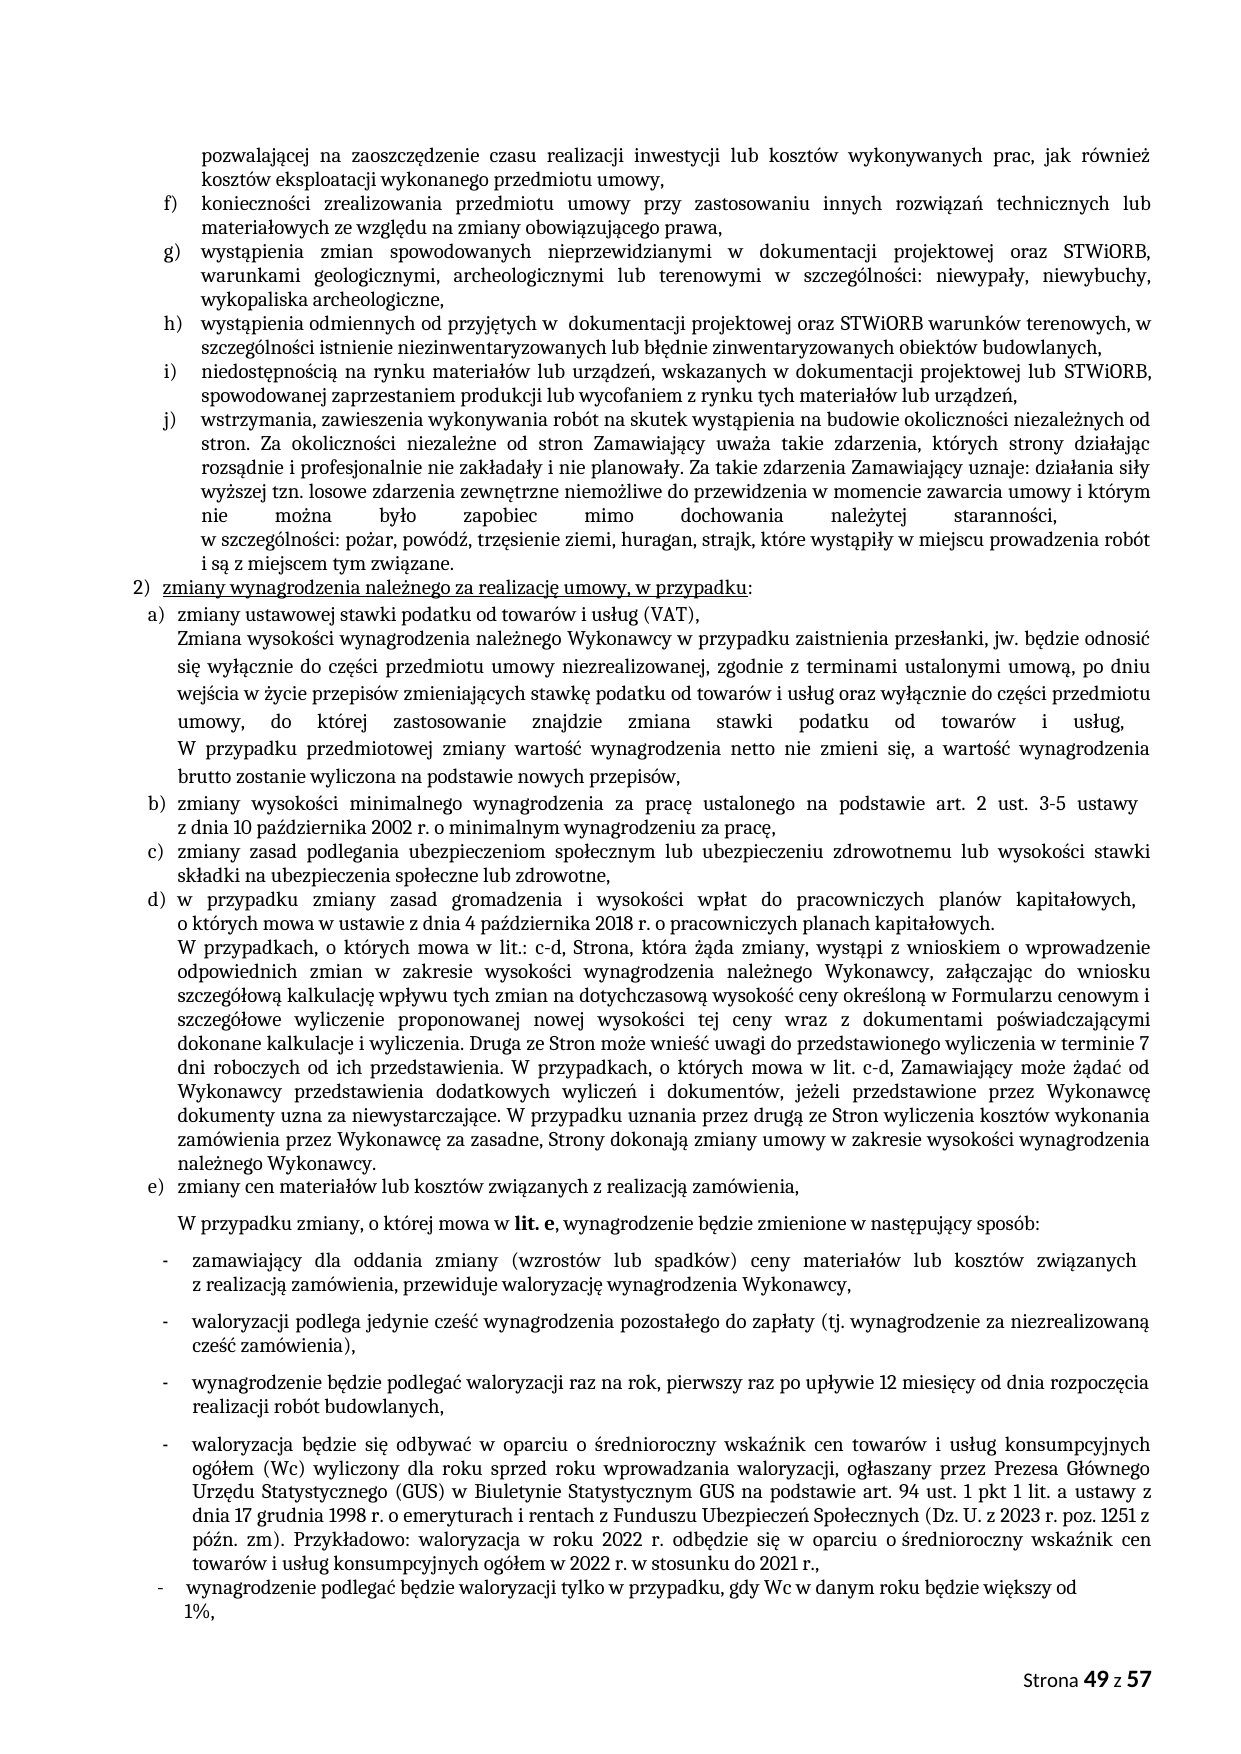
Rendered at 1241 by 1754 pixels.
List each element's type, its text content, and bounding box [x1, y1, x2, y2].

list b) zmiany wysokości minimalnego wynagrodzenia za pracę ustalonego na podstawie art. 2 ust. 3-5 ustawy z dnia 10 października 2002 r. o minimalnym wynagrodzeniu za pracę, [148, 792, 1152, 840]
list waloryzacji podlega jedynie cześć wynagrodzenia pozostałego do zapłaty (tj. wynagrodzenie za niezrealizowaną cześć zamówienia), [162, 1309, 1152, 1358]
list wystąpienia zmian spowodowanych nieprzewidzianymi w dokumentacji projektowej oraz STWiORB, warunkami geologicznymi, archeologicznymi lub terenowymi w szczególności: niewypały, niewybuchy, wykopaliska archeologiczne, [164, 240, 1152, 312]
list konieczności zrealizowania przedmiotu umowy przy zastosowaniu innych rozwiązań technicznych lub materiałowych ze względu na zmiany obowiązującego prawa, [164, 192, 1152, 240]
list W przypadkach, o których mowa w lit.: c-d, Strona, która żąda zmiany, wystąpi z wnioskiem o wprowadzenie odpowiednich zmian w zakresie wysokości wynagrodzenia należnego Wykonawcy, załączając do wniosku szczegółową kalkulację wpływu tych zmian na dotychczasową wysokość ceny określoną w Formularzu cenowym i szczegółowe wyliczenie proponowanej nowej wysokości tej ceny wraz z dokumentami poświadczającymi dokonane kalkulacje i wyliczenia. Druga ze Stron może wnieść uwagi do przedstawionego wyliczenia w terminie 7 dni roboczych od ich przedstawienia. W przypadkach, o których mowa w lit. c-d, Zamawiający może żądać od Wykonawcy przedstawienia dodatkowych wyliczeń i dokumentów, jeżeli przedstawione przez Wykonawcę dokumenty uzna za niewystarczające. W przypadku uznania przez drugą ze Stron wyliczenia kosztów wykonania zamówienia przez Wykonawcę za zasadne, Strony dokonają zmiany umowy w zakresie wysokości wynagrodzenia należnego Wykonawcy. [177, 936, 1152, 1175]
list Zmiana wysokości wynagrodzenia należnego Wykonawcy w przypadku zaistnienia przesłanki, jw. będzie odnosić się wyłącznie do części przedmiotu umowy niezrealizowanej, zgodnie z terminami ustalonymi umową, po dniu wejścia w życie przepisów zmieniających stawkę podatku od towarów i usług oraz wyłącznie do części przedmiotu umowy, do której zastosowanie znajdzie zmiana stawki podatku od towarów i usług, W przypadku przedmiotowej zmiany wartość wynagrodzenia netto nie zmieni się, a wartość wynagrodzenia brutto zostanie wyliczona na podstawie nowych przepisów, [177, 627, 1152, 788]
list zmiany ustawowej stawki podatku od towarów i usług (VAT), [148, 603, 1152, 627]
list wynagrodzenie będzie podlegać waloryzacji raz na rok, pierwszy raz po upływie 12 miesięcy od dnia rozpoczęcia realizacji robót budowlanych, [162, 1370, 1152, 1419]
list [164, 144, 1152, 192]
list zamawiający dla oddania zmiany (wzrostów lub spadków) ceny materiałów lub kosztów związanych z realizacją zamówienia, przewiduje waloryzację wynagrodzenia Wykonawcy, [162, 1248, 1152, 1297]
text 1%, [148, 1600, 1152, 1624]
list niedostępnością na rynku materiałów lub urządzeń, wskazanych w dokumentacji projektowej lub STWiORB, spowodowanej zaprzestaniem produkcji lub wycofaniem z rynku tych materiałów lub urządzeń, [164, 360, 1152, 408]
text - wynagrodzenie podlegać będzie waloryzacji tylko w przypadku, gdy Wc w danym roku będzie większy od [148, 1576, 1152, 1600]
list wystąpienia odmiennych od przyjętych w dokumentacji projektowej oraz STWiORB warunków terenowych, w szczególności istnienie niezinwentaryzowanych lub błędnie zinwentaryzowanych obiektów budowlanych, [164, 312, 1152, 360]
list e) zmiany cen materiałów lub kosztów związanych z realizacją zamówienia, [148, 1175, 1152, 1199]
text W przypadku zmiany, o której mowa w lit. e, wynagrodzenie będzie zmienione w następujący sposób: [177, 1212, 1152, 1236]
list d) w przypadku zmiany zasad gromadzenia i wysokości wpłat do pracowniczych planów kapitałowych, o których mowa w ustawie z dnia 4 października 2018 r. o pracowniczych planach kapitałowych. [148, 888, 1152, 936]
list zmiany wynagrodzenia należnego za realizację umowy, w przypadku: [133, 575, 1152, 599]
list waloryzacja będzie się odbywać w oparciu o średnioroczny wskaźnik cen towarów i usług konsumpcyjnych ogółem (Wc) wyliczony dla roku sprzed roku wprowadzania waloryzacji, ogłaszany przez Prezesa Głównego Urzędu Statystycznego (GUS) w Biuletynie Statystycznym GUS na podstawie art. 94 ust. 1 pkt 1 lit. a ustawy z dnia 17 grudnia 1998 r. o emeryturach i rentach z Funduszu Ubezpieczeń Społecznych (Dz. U. z 2023 r. poz. 1251 z późn. zm). Przykładowo: waloryzacja w roku 2022 r. odbędzie się w oparciu o średnioroczny wskaźnik cen towarów i usług konsumpcyjnych ogółem w 2022 r. w stosunku do 2021 r., [162, 1431, 1152, 1576]
list wstrzymania, zawieszenia wykonywania robót na skutek wystąpienia na budowie okoliczności niezależnych od stron. Za okoliczności niezależne od stron Zamawiający uważa takie zdarzenia, których strony działając rozsądnie i profesjonalnie nie zakładały i nie planowały. Za takie zdarzenia Zamawiający uznaje: działania siły wyższej tzn. losowe zdarzenia zewnętrzne niemożliwe do przewidzenia w momencie zawarcia umowy i którym nie można było zapobiec mimo dochowania należytej staranności, w szczególności: pożar, powódź, trzęsienie ziemi, huragan, strajk, które wystąpiły w miejscu prowadzenia robót i są z miejscem tym związane. [164, 408, 1152, 575]
list c) zmiany zasad podlegania ubezpieczeniom społecznym lub ubezpieczeniu zdrowotnemu lub wysokości stawki składki na ubezpieczenia społeczne lub zdrowotne, [148, 840, 1152, 888]
